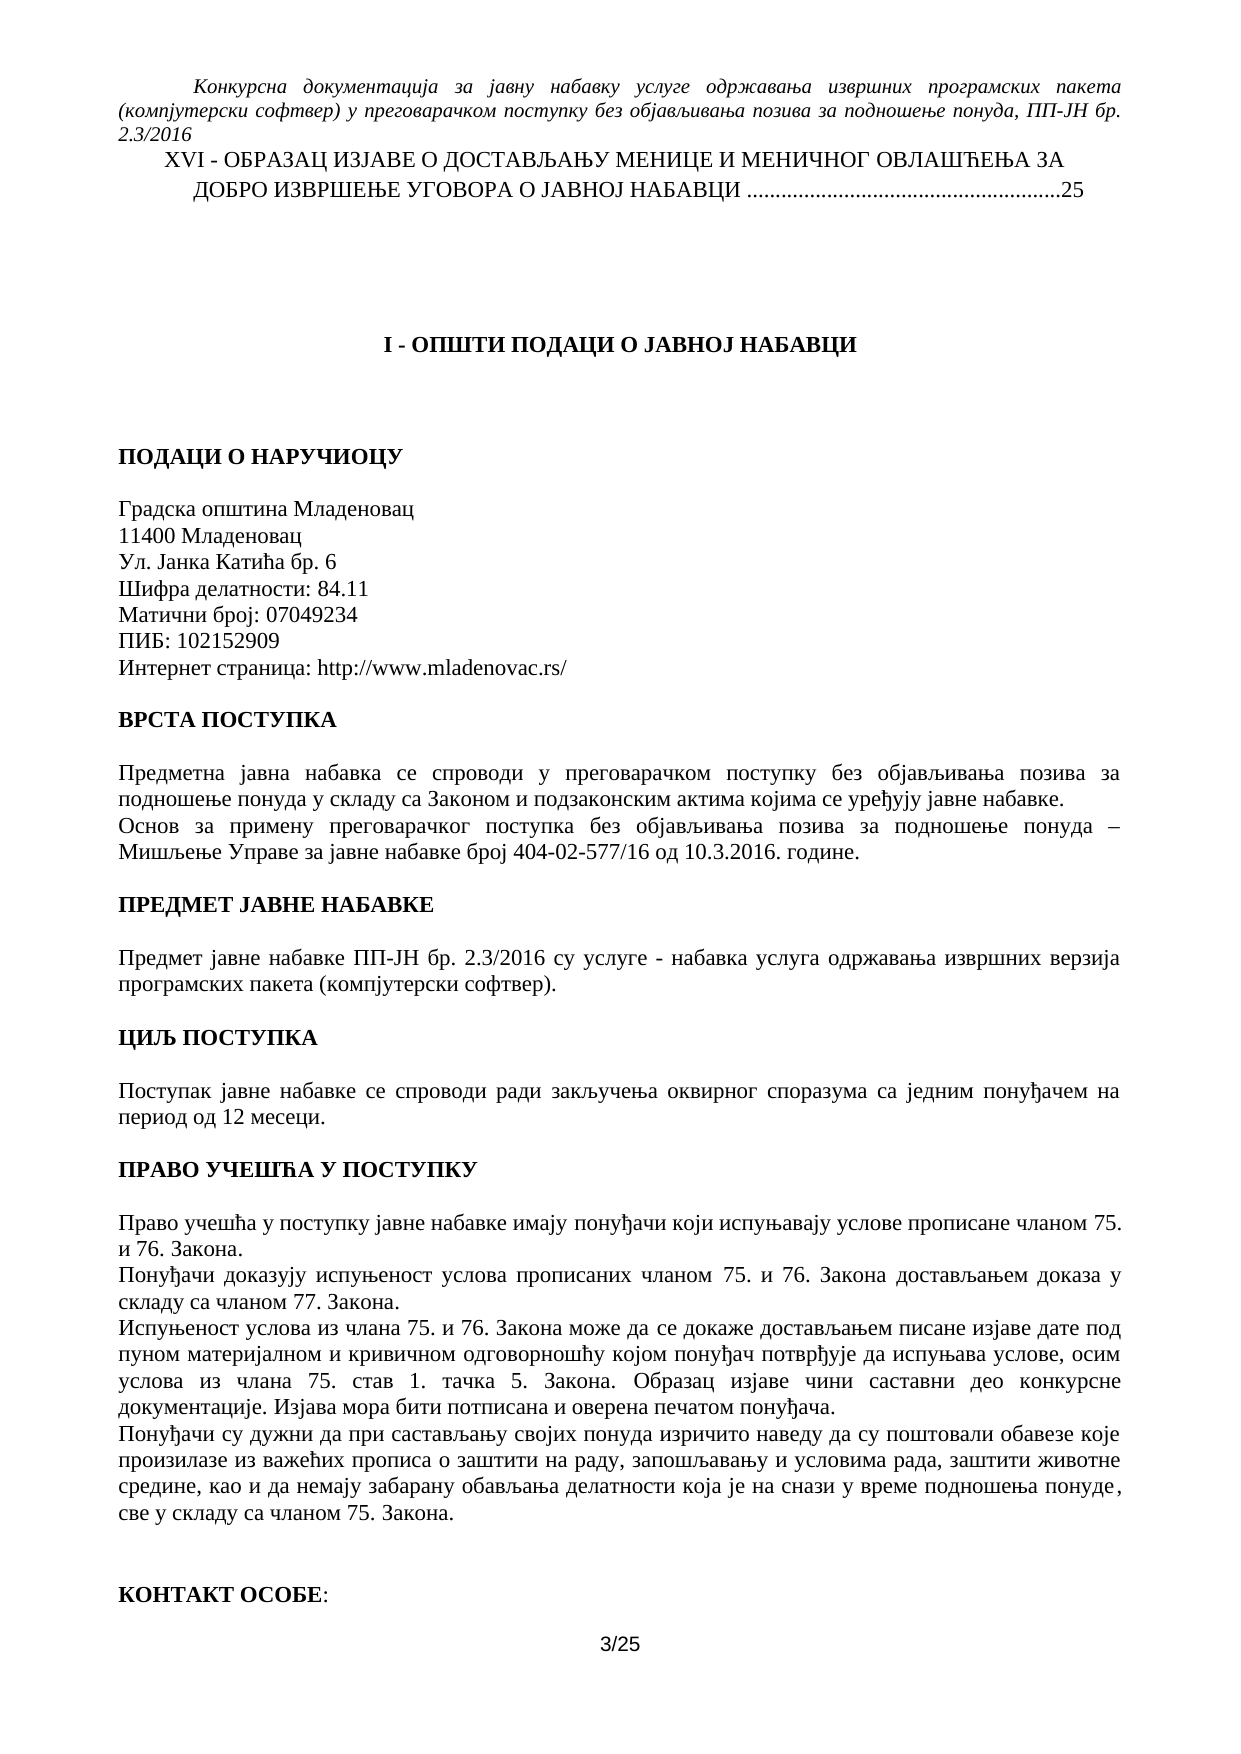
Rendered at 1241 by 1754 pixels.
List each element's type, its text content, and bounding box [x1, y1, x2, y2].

text Предмет јавне набавке ПП-ЈН бр. 2.3/2016 су услуге - набавка услуга одржавања извршних верзија програмских пакета (компјутерски софтвер). [118, 943, 1122, 996]
text Матични број: 07049234 [118, 601, 1122, 627]
text ВРСТА ПОСТУПКА [118, 706, 1122, 733]
text Право учешћа у поступку јавне набавке имају понуђачи који испуњавају услове прописане чланом 75. и 76. Закона. [118, 1209, 1122, 1261]
text ПРАВО УЧЕШЋА У ПОСТУПКУ [118, 1156, 1122, 1182]
text Понуђачи су дужни да при састављању својих понуда изричито наведу да су поштовали обавезе које произилазе из важећих прописа о заштити на раду, запошљавању и условима рада, заштити животне средине, као и да немају забарану обављања делатности која је на снази у време подношења понуде, све у складу са чланом 75. Закона. [118, 1419, 1122, 1525]
text 11400 Младеновац [118, 522, 1122, 548]
text Испуњеност услова из члана 75. и 76. Закона може да се докаже достављањем писане изјаве дате под пуном материјалном и кривичном одговорношћу којом понуђач потврђује да испуњава услове, осим услова из члана 75. став 1. тачка 5. Закона. Образац изјаве чини саставни део конкурсне документације. Изјава мора бити потписана и оверена печатом понуђача. [118, 1314, 1122, 1419]
text XVI - ОБРАЗАЦ ИЗЈАВЕ О ДОСТАВЉАЊУ МЕНИЦЕ И МЕНИЧНОГ ОВЛАШЋЕЊА ЗА ДОБРО ИЗВРШЕЊЕ УГОВОРА О ЈАВНОЈ НАБАВЦИ .......................................................25 [118, 146, 1122, 203]
text ПОДАЦИ О НАРУЧИОЦУ [118, 443, 1122, 469]
text КОНТАКТ ОСОБЕ: [118, 1581, 1122, 1607]
text Интернет страница: http://www.mladenovac.rs/ [118, 654, 1122, 680]
text ПРЕДМЕТ ЈАВНЕ НАБАВКЕ [118, 891, 1122, 917]
text Предметна јавна набавка се спроводи у преговарачком поступку без објављивања позива за подношење понуда у складу са Законом и подзаконским актима којима се уређују јавне набавке. [118, 759, 1122, 812]
text I - ОПШТИ ПОДАЦИ О ЈАВНОЈ НАБАВЦИ [118, 331, 1122, 358]
text Основ за примену преговарачког поступка без објављивања позива за подношење понуда – Мишљење Управе за јавне набавке број 404-02-577/16 од 10.3.2016. године. [118, 812, 1122, 864]
text ЦИЉ ПОСТУПКА [118, 1024, 1122, 1051]
text Понуђачи доказују испуњеност услова прописаних чланом 75. и 76. Закона достављањем доказа у складу са чланом 77. Закона. [118, 1261, 1122, 1314]
text Градска општина Младеновац [118, 496, 1122, 522]
text Ул. Јанка Катића бр. 6 [118, 548, 1122, 574]
text Шифра делатности: 84.11 [118, 574, 1122, 601]
text Поступак јавне набавке се спроводи ради закључења оквирног споразума са једним понуђачем на период од 12 месеци. [118, 1077, 1122, 1130]
text ПИБ: 102152909 [118, 627, 1122, 654]
